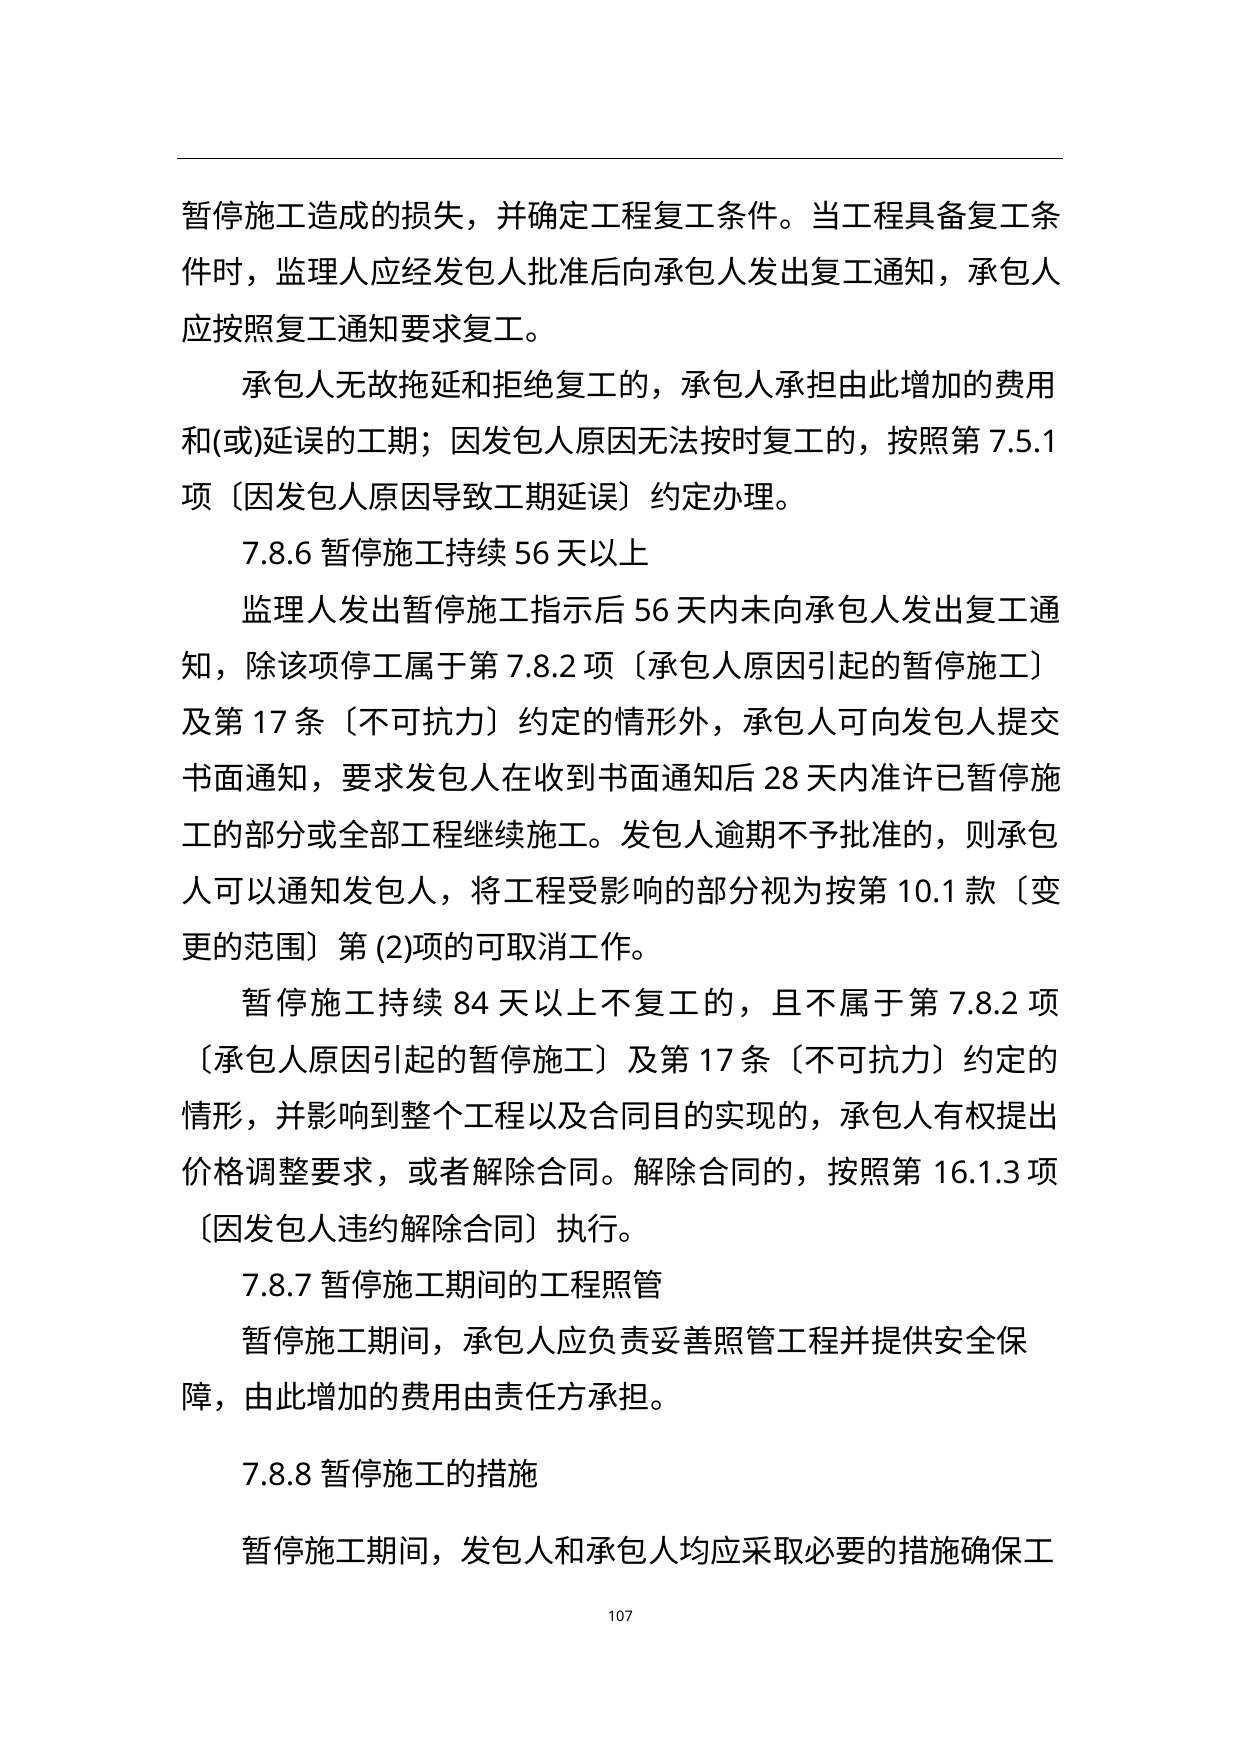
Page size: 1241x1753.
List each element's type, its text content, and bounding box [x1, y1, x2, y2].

text 7.8.8 暂停施工的措施 [242, 1438, 1063, 1495]
text 暂停施工造成的损失，并确定工程复工条件。当工程具备复工条件时，监理人应经发包人批准后向承包人发出复工通知，承包人应按照复工通知要求复工。 [181, 180, 1063, 349]
text 107 [177, 1605, 1063, 1626]
text 暂停施工持续84天以上不复工的，且不属于第7.8.2项〔承包人原因引起的暂停施工〕及第17条〔不可抗力〕约定的情形，并影响到整个工程以及合同目的实现的，承包人有权提出价格调整要求，或者解除合同。解除合同的，按照第16.1.3项〔因发包人违约解除合同〕执行。 [181, 968, 1059, 1249]
text 7.8.6 暂停施工持续56天以上 [242, 518, 1063, 574]
text 暂停施工期间，承包人应负责妥善照管工程并提供安全保障，由此增加的费用由责任方承担。 [181, 1305, 1030, 1418]
text 暂停施工期间，发包人和承包人均应采取必要的措施确保工 [242, 1516, 1063, 1572]
text 7.8.7 暂停施工期间的工程照管 [242, 1249, 1063, 1305]
text 监理人发出暂停施工指示后56天内未向承包人发出复工通知，除该项停工属于第7.8.2项〔承包人原因引起的暂停施工〕及第17条〔不可抗力〕约定的情形外，承包人可向发包人提交书面通知，要求发包人在收到书面通知后28天内准许已暂停施工的部分或全部工程继续施工。发包人逾期不予批准的，则承包人可以通知发包人，将工程受影响的部分视为按第10.1款〔变更的范围〕第 (2)项的可取消工作。 [181, 574, 1061, 968]
text 承包人无故拖延和拒绝复工的，承包人承担由此增加的费用和(或)延误的工期；因发包人原因无法按时复工的，按照第7.5.1项〔因发包人原因导致工期延误〕约定办理。 [181, 349, 1059, 518]
